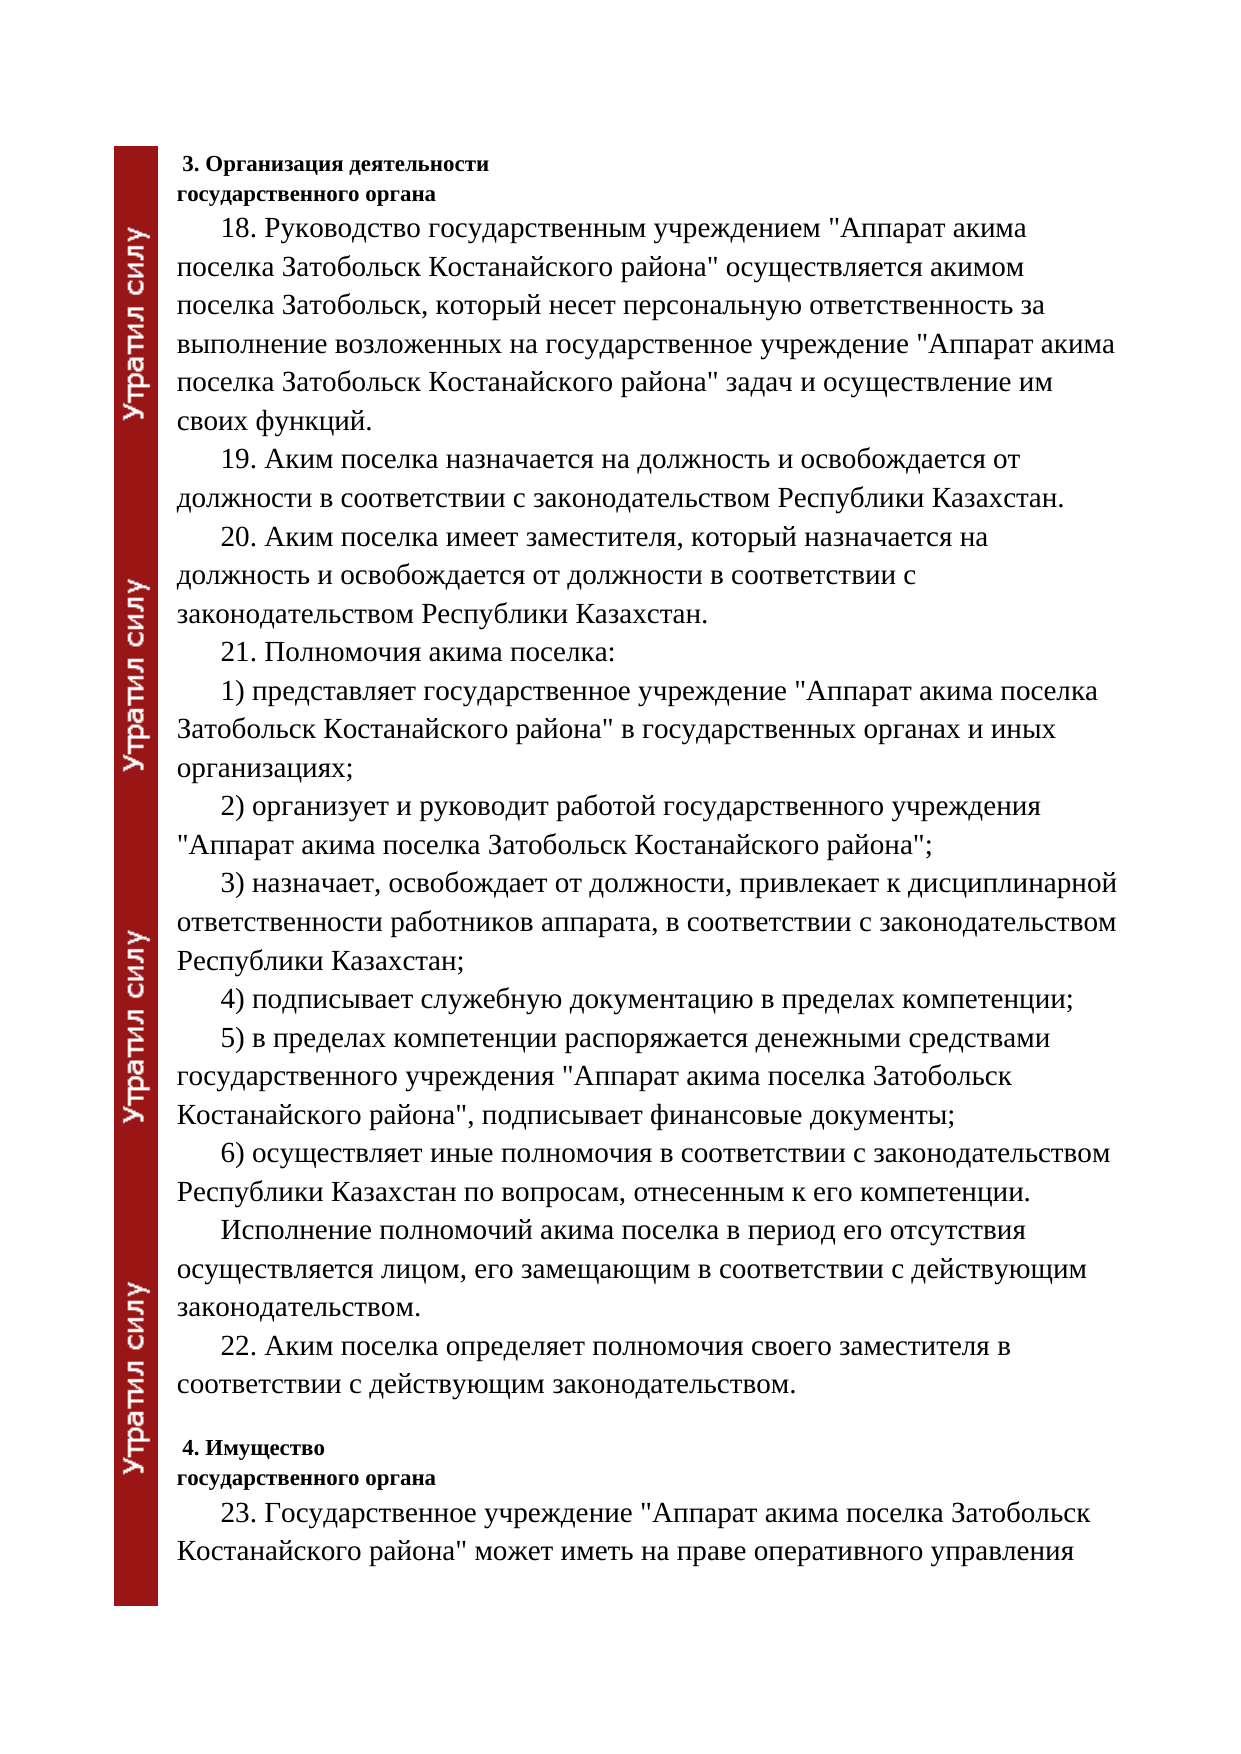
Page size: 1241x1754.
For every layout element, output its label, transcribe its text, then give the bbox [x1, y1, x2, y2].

text 4. Имущество государственного органа [112, 1434, 1128, 1491]
picture [114, 1491, 158, 1495]
picture [114, 1567, 158, 1606]
picture [114, 146, 158, 150]
text 3. Организация деятельности государственного органа [112, 150, 1128, 207]
picture [114, 1430, 158, 1434]
text 18. Руководство государственным учреждением "Аппарат акима поселка Затобольск Костанайского района" осуществляется акимом поселка Затобольск, который несет персональную ответственность за выполнение возложенных на государственное учреждение "Аппарат акима поселка Затобольск Костанайского района" задач и осуществление им своих функций. 19. Аким поселка назначается на должность и освобождается от должности в соответствии с законодательством Республики Казахстан. 20. Аким поселка имеет заместителя, который назначается на должность и освобождается от должности в соответствии с законодательством Республики Казахстан. 21. Полномочия акима поселка: 1) представляет государственное учреждение "Аппарат акима поселка Затобольск Костанайского района" в государственных органах и иных организациях; 2) организует и руководит работой государственного учреждения "Аппарат акима поселка Затобольск Костанайского района"; 3) назначает, освобождает от должности, привлекает к дисциплинарной ответственности работников аппарата, в соответствии с законодательством Республики Казахстан; 4) подписывает служебную документацию в пределах компетенции; 5) в пределах компетенции распоряжается денежными средствами государственного учреждения "Аппарат акима поселка Затобольск Костанайского района", подписывает финансовые документы; 6) осуществляет иные полномочия в соответствии с законодательством Республики Казахстан по вопросам, отнесенным к его компетенции. Исполнение полномочий акима поселка в период его отсутствия осуществляется лицом, его замещающим в соответствии с действующим законодательством. 22. Аким поселка определяет полномочия своего заместителя в соответствии с действующим законодательством. [112, 210, 1128, 1430]
